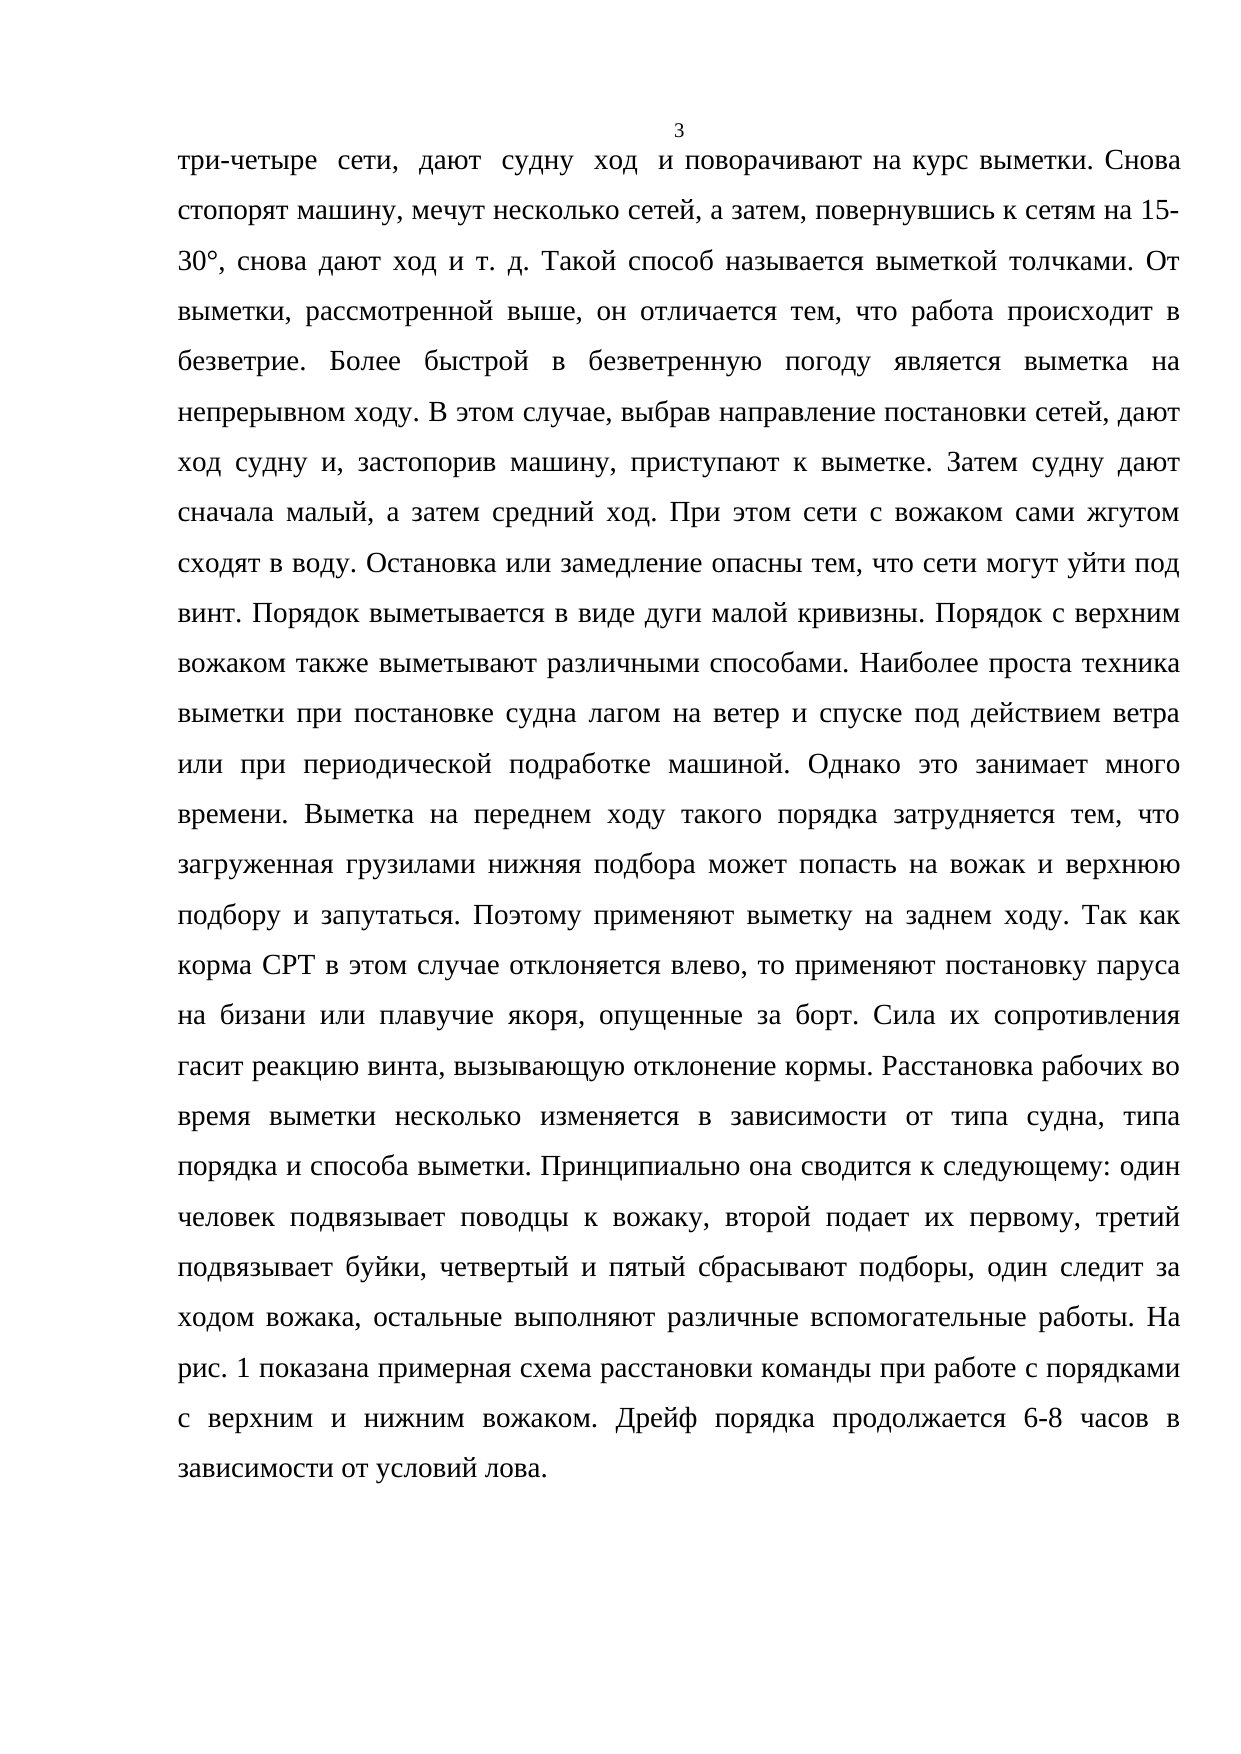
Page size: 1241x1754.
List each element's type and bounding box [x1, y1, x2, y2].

text [177, 142, 1181, 1484]
